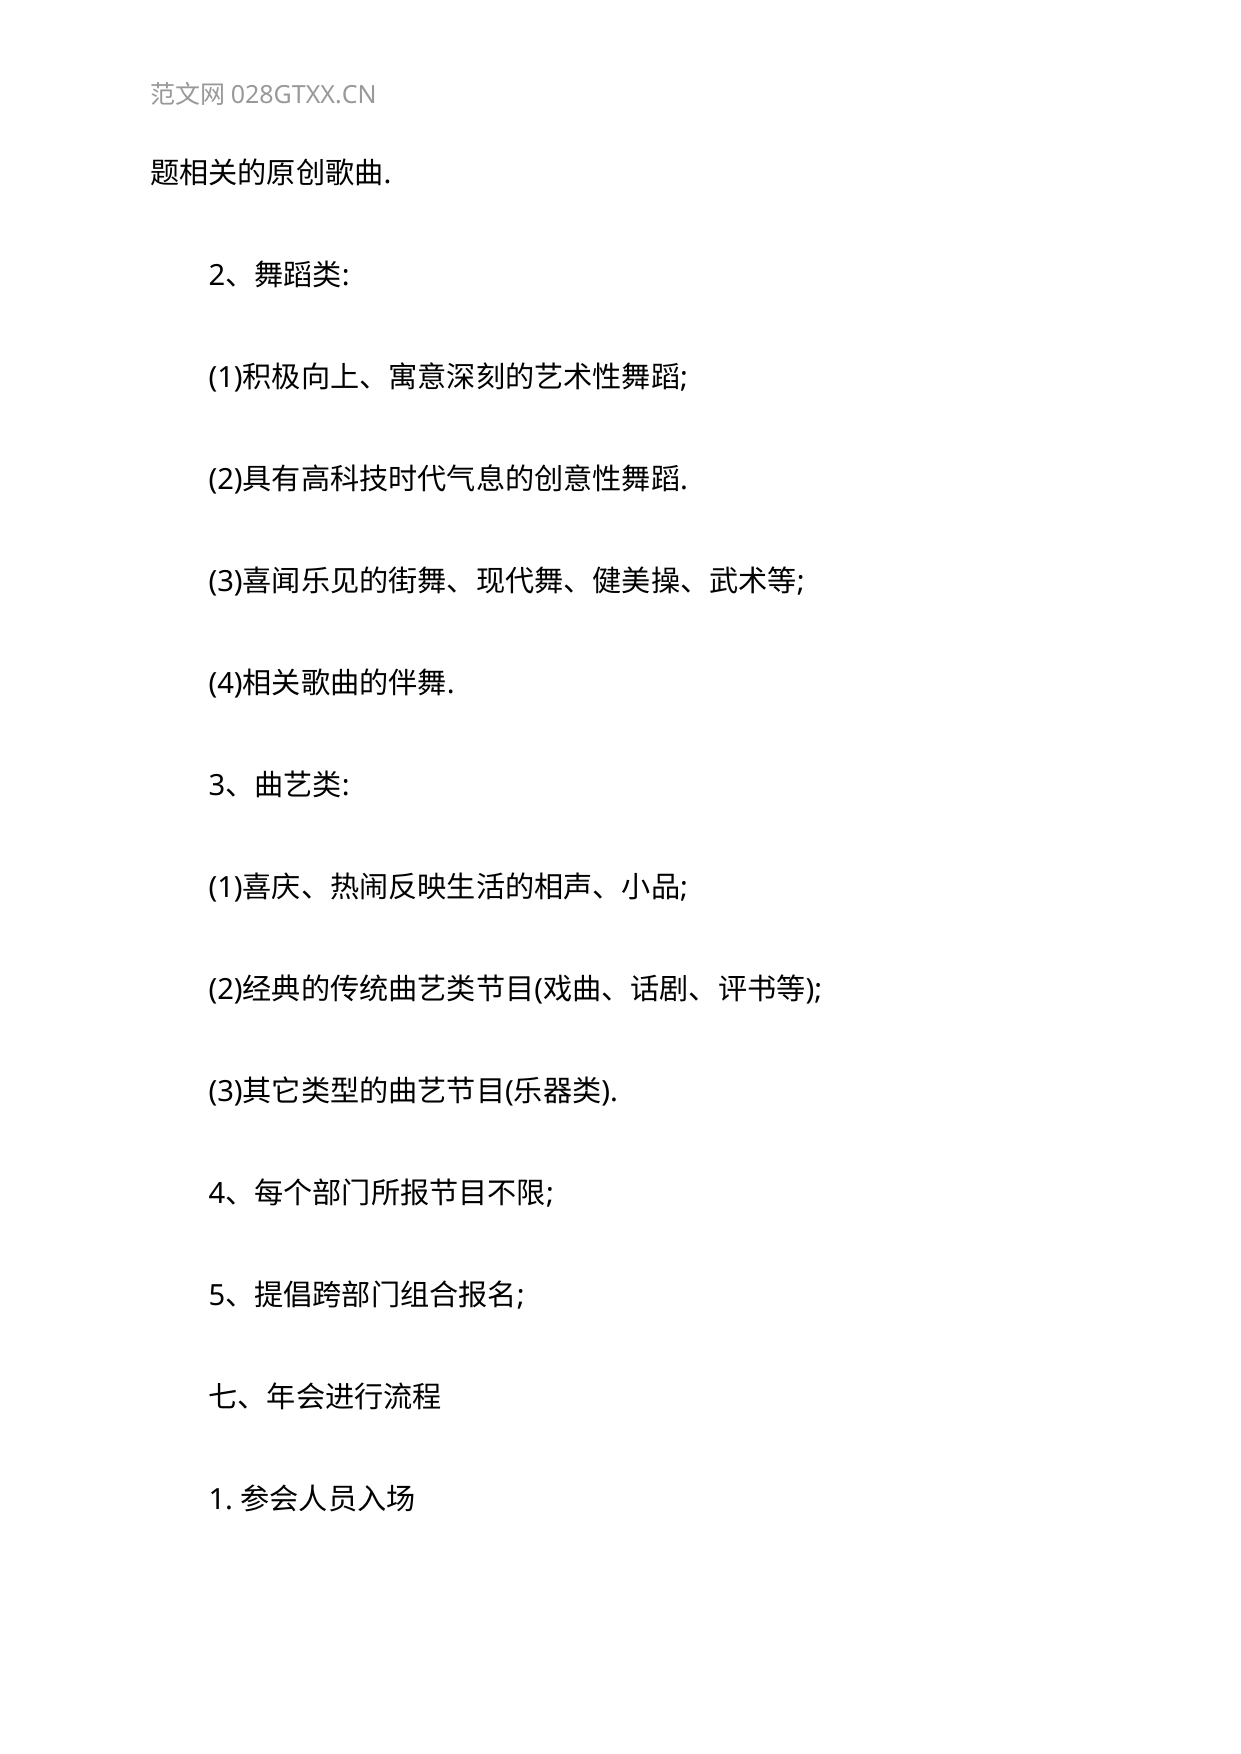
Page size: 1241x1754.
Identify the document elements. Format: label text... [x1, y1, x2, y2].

text (2)经典的传统曲艺类节目(戏曲、话剧、评书等); [150, 966, 1090, 1008]
text (2)具有高科技时代气息的创意性舞蹈. [150, 456, 1090, 498]
text 七、年会进行流程 [150, 1374, 1090, 1416]
text (1)喜庆、热闹反映生活的相声、小品; [150, 864, 1090, 906]
text (4)相关歌曲的伴舞. [150, 660, 1090, 702]
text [150, 150, 1090, 192]
text (3)其它类型的曲艺节目(乐器类). [150, 1068, 1090, 1110]
text 5、提倡跨部门组合报名; [150, 1272, 1090, 1314]
text 4、每个部门所报节目不限; [150, 1170, 1090, 1212]
text 1. 参会人员入场 [150, 1476, 1090, 1518]
text 2、舞蹈类: [150, 252, 1090, 294]
text (3)喜闻乐见的街舞、现代舞、健美操、武术等; [150, 558, 1090, 600]
text (1)积极向上、寓意深刻的艺术性舞蹈; [150, 354, 1090, 396]
text 3、曲艺类: [150, 762, 1090, 804]
